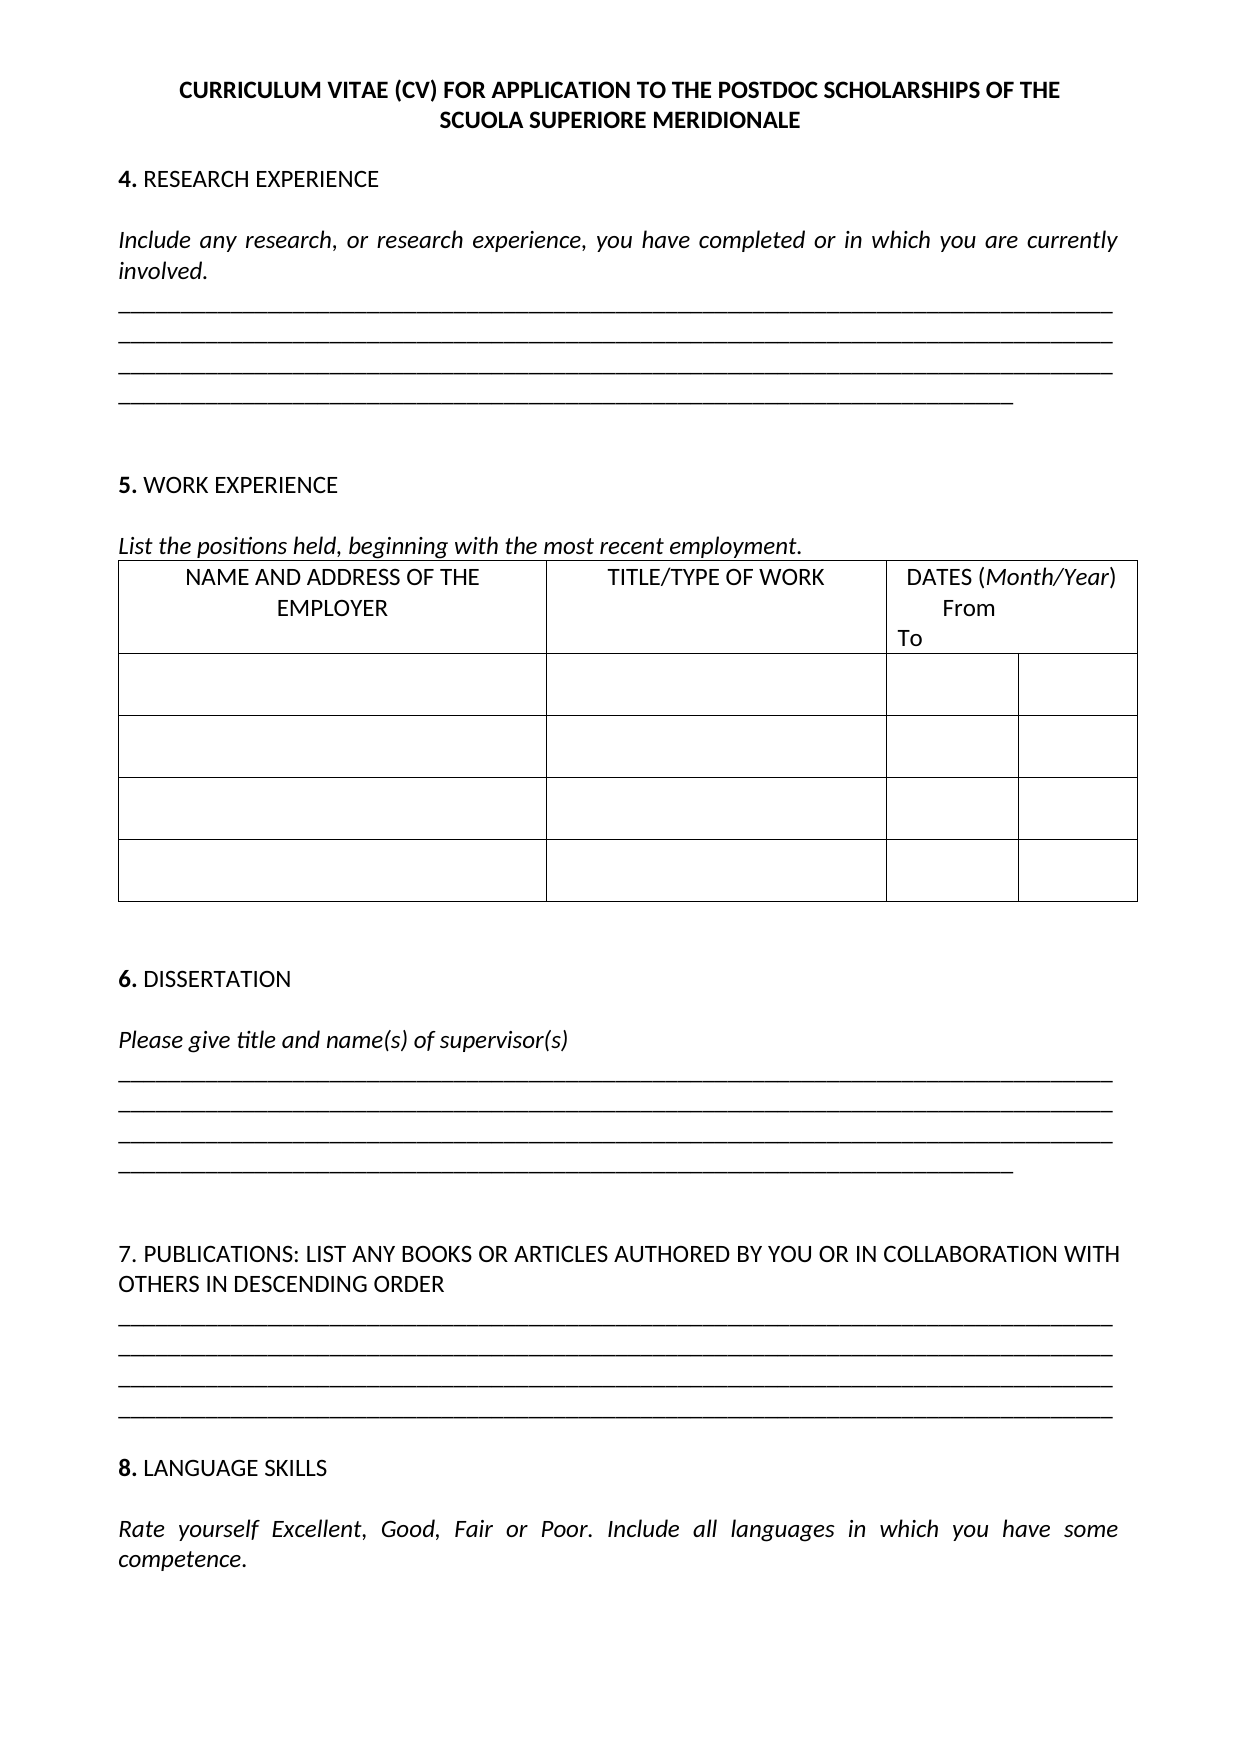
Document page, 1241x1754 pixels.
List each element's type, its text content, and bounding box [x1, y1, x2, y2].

text ________________________________________________________________________________________________________________________________________________________________________________________________________________________________________________________________________________________________________________________________ [118, 1299, 1122, 1421]
table_cell [1019, 716, 1137, 777]
text 7. PUBLICATIONS: LIST ANY BOOKS OR ARTICLES AUTHORED BY YOU OR IN COLLABORATION WITH OTHERS IN DESCENDING ORDER [118, 1238, 1122, 1299]
table_cell [119, 840, 546, 901]
text ________________________________________________________________________________________________________________________________________________________________________________________________________________________________________________________________________________________________________________________ [118, 286, 1122, 408]
text 6. DISSERTATION [118, 963, 1122, 994]
table_header TITLE/TYPE OF WORK [547, 561, 886, 653]
table_cell [887, 840, 1018, 901]
table_cell [119, 716, 546, 777]
table_cell [547, 716, 886, 777]
table_cell [119, 778, 546, 839]
table_cell [547, 654, 886, 715]
table_cell [887, 654, 1018, 715]
text Rate yourself Excellent, Good, Fair or Poor. Include all languages in which you have some competence. [118, 1513, 1122, 1574]
text ________________________________________________________________________________________________________________________________________________________________________________________________________________________________________________________________________________________________________________________ [118, 1055, 1122, 1177]
text 5. WORK EXPERIENCE [118, 469, 1122, 499]
table_cell [887, 716, 1018, 777]
table_cell [887, 778, 1018, 839]
table_cell [119, 654, 546, 715]
table_header NAME AND ADDRESS OF THE EMPLOYER [119, 561, 546, 653]
text 4. RESEARCH EXPERIENCE [118, 163, 1122, 194]
table_header DATES (Month/Year) From To [887, 561, 1137, 653]
table_cell [1019, 778, 1137, 839]
text Include any research, or research experience, you have completed or in which you are currently involved. [118, 224, 1122, 286]
table_cell [1019, 840, 1137, 901]
table_cell [547, 778, 886, 839]
table_cell [547, 840, 886, 901]
text Please give title and name(s) of supervisor(s) [118, 1024, 1122, 1055]
text 8. LANGUAGE SKILLS [118, 1452, 1122, 1482]
text List the positions held, beginning with the most recent employment. [118, 530, 1122, 560]
table_cell [1019, 654, 1137, 715]
